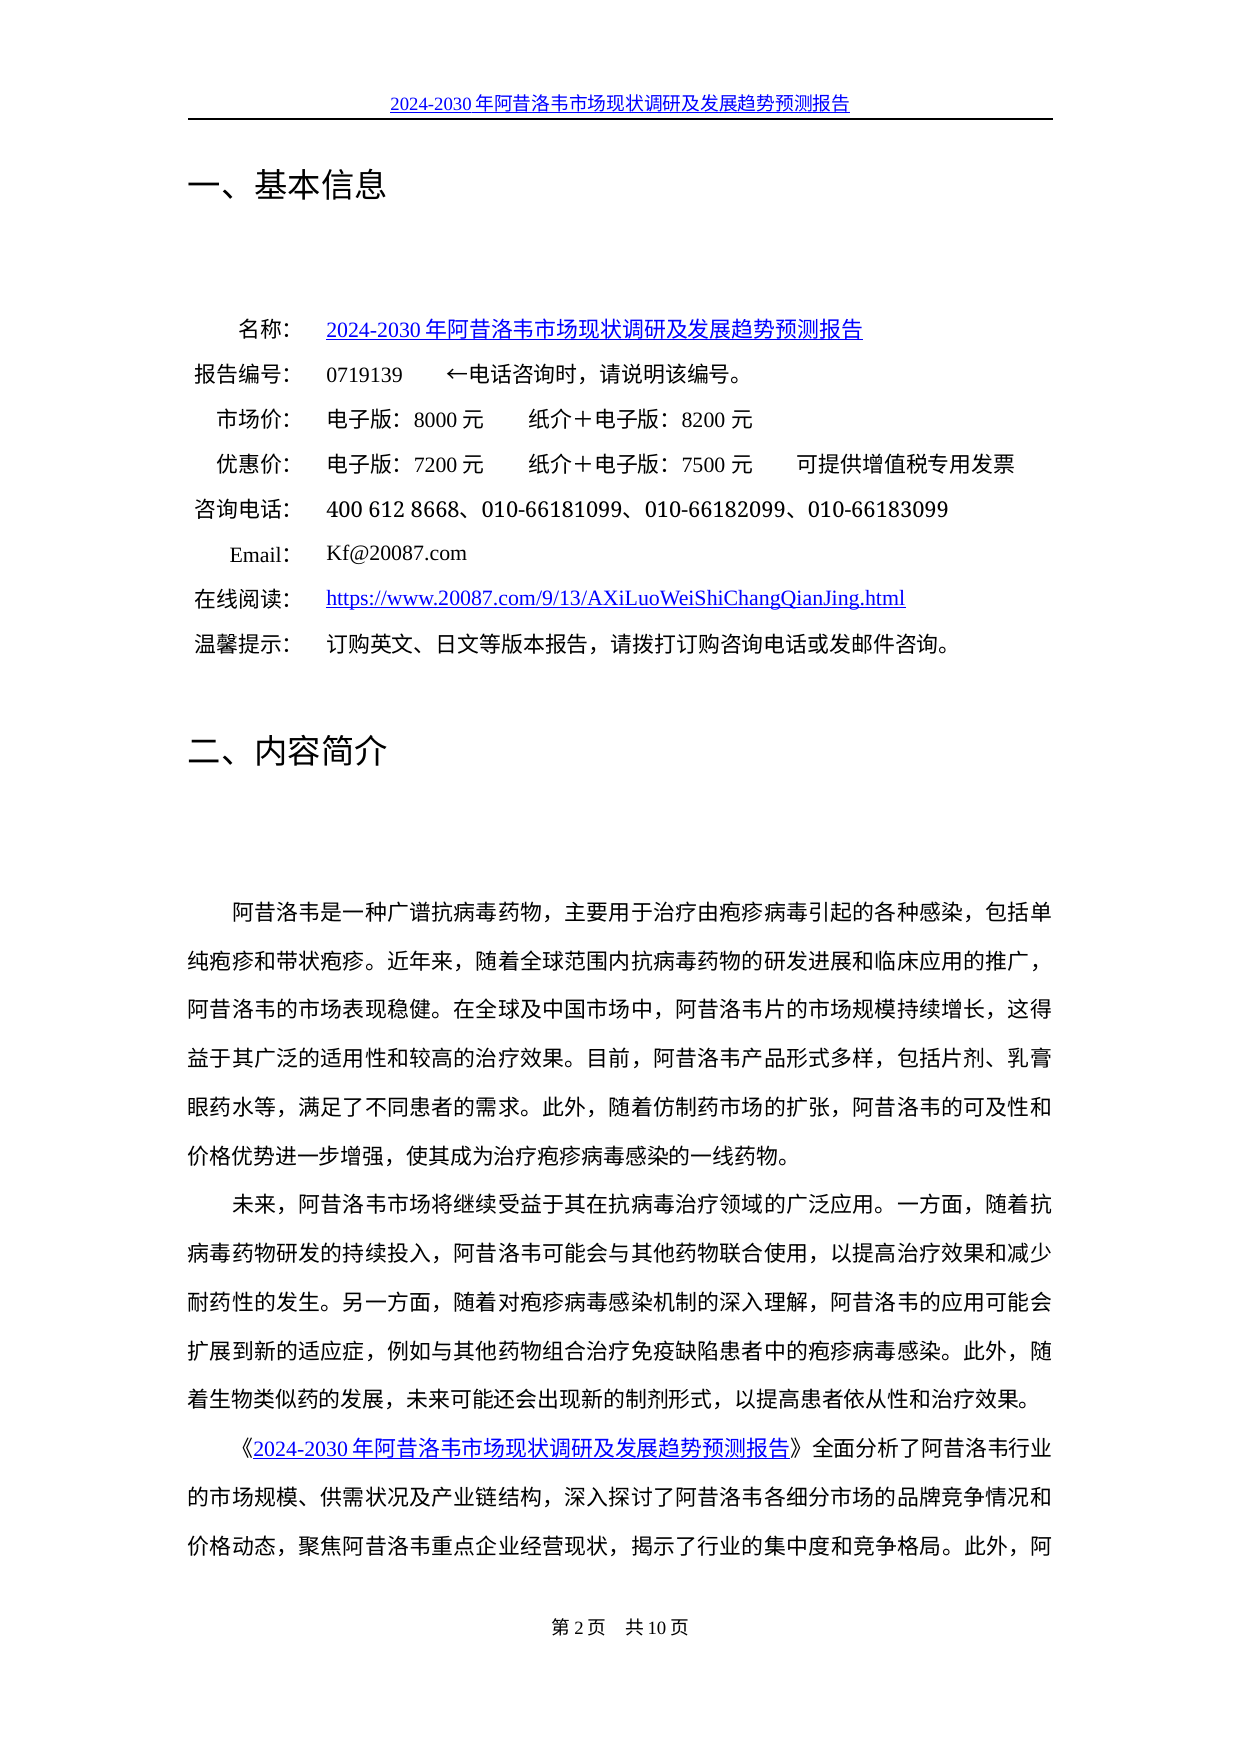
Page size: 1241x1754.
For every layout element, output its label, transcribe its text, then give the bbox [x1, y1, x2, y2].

table_cell 报告编号： [167, 357, 315, 402]
table_cell Email： [167, 537, 315, 582]
table_cell 优惠价： [167, 447, 315, 492]
title 二、内容简介 [187, 717, 1053, 782]
table_cell 订购英文、日文等版本报告，请拨打订购咨询电话或发邮件咨询。 [315, 627, 1073, 672]
table_cell 电子版：7200 元 纸介＋电子版：7500 元 可提供增值税专用发票 [315, 447, 1073, 492]
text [187, 894, 1053, 1561]
table_cell 市场价： [167, 402, 315, 447]
table_header 名称： [167, 312, 315, 357]
table_header 2024-2030年阿昔洛韦市场现状调研及发展趋势预测报告 [315, 312, 1073, 357]
title 一、基本信息 [187, 150, 1053, 215]
table_cell 咨询电话： [167, 492, 315, 537]
table_cell 400 612 8668、010-66181099、010-66182099、010-66183099 [315, 492, 1073, 537]
table_cell 温馨提示： [167, 627, 315, 672]
table_cell 在线阅读： [167, 582, 315, 627]
table_cell [315, 582, 1073, 627]
table_cell 电子版：8000 元 纸介＋电子版：8200 元 [315, 402, 1073, 447]
table_cell Kf@20087.com [315, 537, 1073, 582]
table_cell 0719139 ←电话咨询时，请说明该编号。 [315, 357, 1073, 402]
